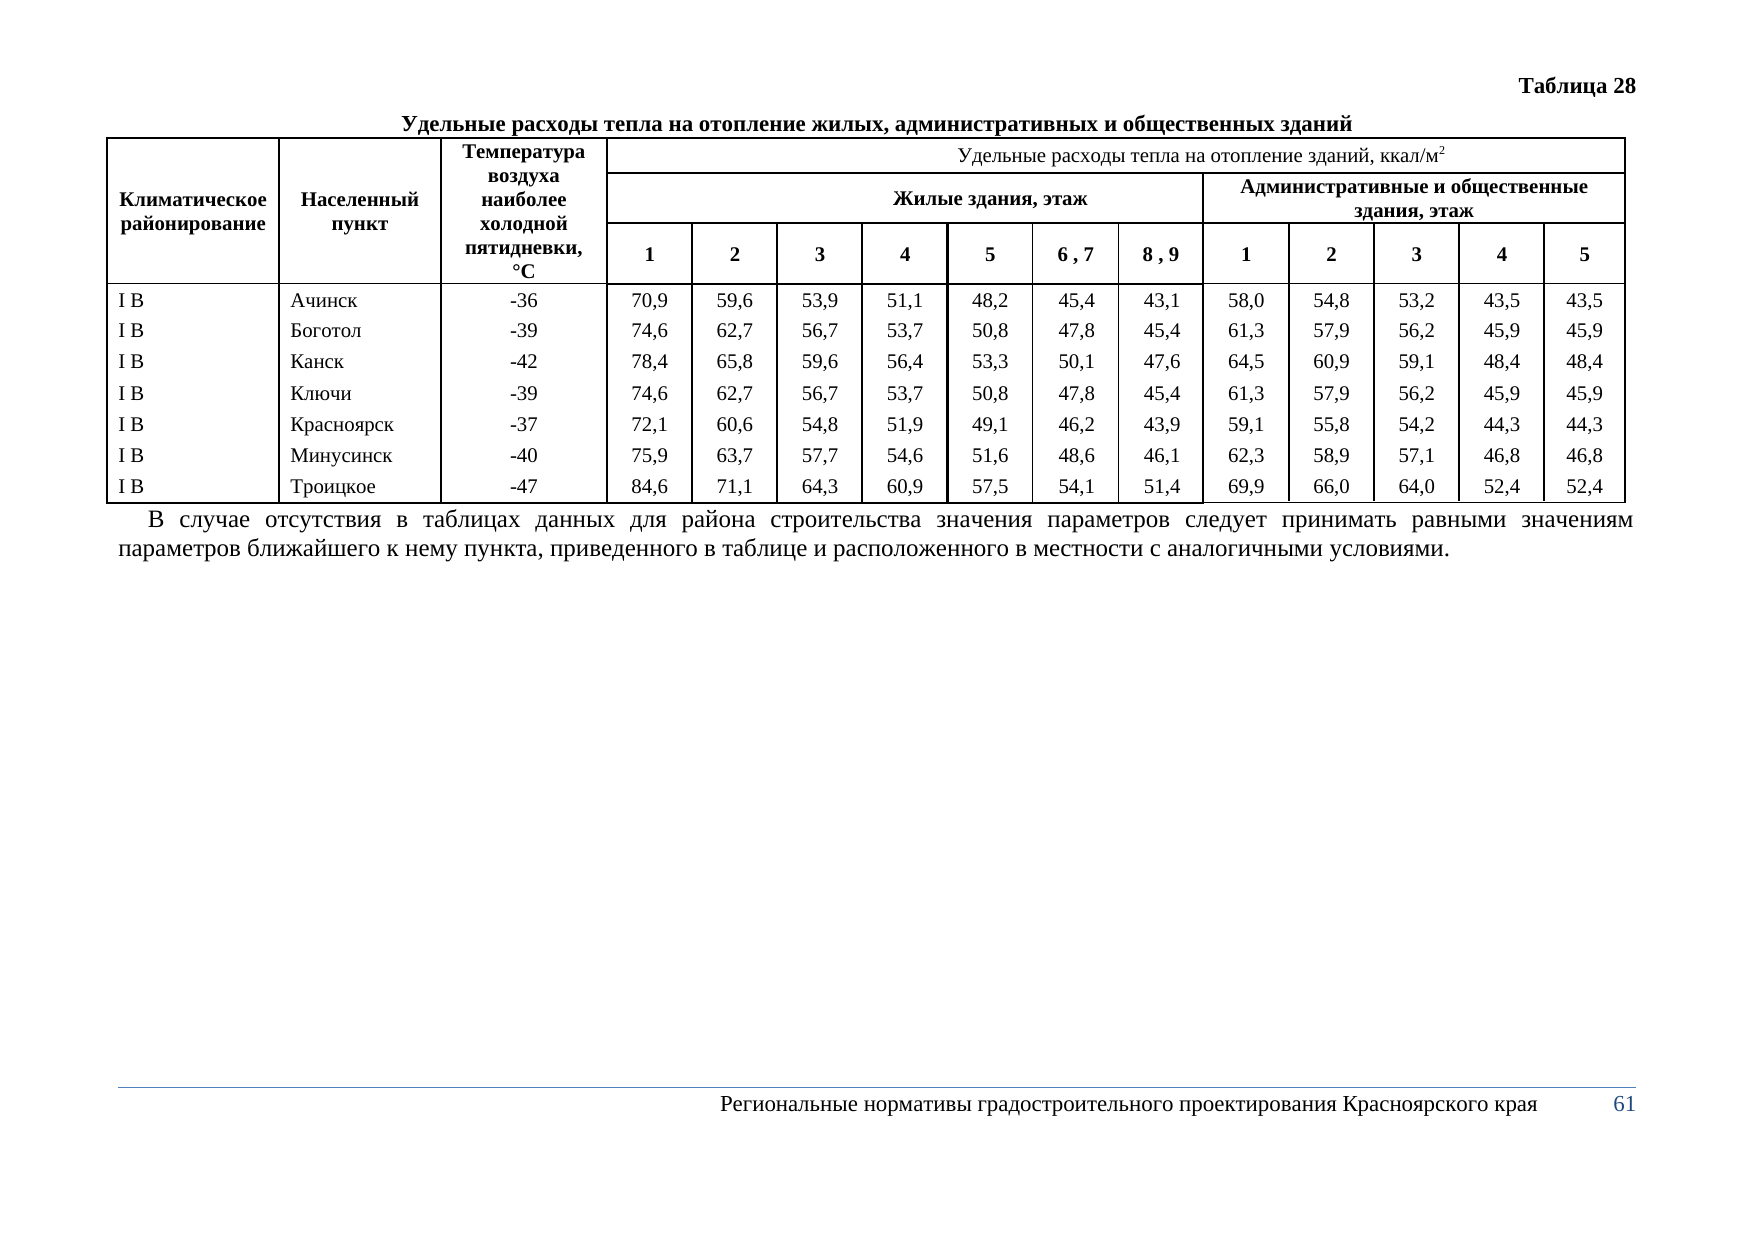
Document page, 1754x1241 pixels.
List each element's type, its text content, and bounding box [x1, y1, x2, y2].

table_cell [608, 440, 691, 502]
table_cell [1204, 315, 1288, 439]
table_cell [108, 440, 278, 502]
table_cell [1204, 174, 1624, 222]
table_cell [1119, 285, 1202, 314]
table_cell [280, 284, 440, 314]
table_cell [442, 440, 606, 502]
text Удельные расходы тепла на отопление жилых, административных и общественных зданий [118, 111, 1636, 137]
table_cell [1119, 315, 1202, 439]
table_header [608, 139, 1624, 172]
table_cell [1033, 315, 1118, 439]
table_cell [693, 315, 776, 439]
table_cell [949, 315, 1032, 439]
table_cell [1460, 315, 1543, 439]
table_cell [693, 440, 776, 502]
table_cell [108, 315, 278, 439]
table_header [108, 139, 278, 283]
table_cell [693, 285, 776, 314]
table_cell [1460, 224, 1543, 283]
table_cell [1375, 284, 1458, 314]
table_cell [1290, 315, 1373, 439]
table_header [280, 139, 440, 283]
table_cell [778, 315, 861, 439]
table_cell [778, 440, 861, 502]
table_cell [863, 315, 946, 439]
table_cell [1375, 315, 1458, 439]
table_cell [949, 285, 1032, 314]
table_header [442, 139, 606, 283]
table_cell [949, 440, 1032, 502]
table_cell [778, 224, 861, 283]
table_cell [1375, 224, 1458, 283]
text В случае отсутствия в таблицах данных для района строительства значения параметров следует принимать равными значениям параметров ближайшего к нему пункта, приведенного в таблице и расположенного в местности с аналогичными условиями. [118, 504, 1636, 562]
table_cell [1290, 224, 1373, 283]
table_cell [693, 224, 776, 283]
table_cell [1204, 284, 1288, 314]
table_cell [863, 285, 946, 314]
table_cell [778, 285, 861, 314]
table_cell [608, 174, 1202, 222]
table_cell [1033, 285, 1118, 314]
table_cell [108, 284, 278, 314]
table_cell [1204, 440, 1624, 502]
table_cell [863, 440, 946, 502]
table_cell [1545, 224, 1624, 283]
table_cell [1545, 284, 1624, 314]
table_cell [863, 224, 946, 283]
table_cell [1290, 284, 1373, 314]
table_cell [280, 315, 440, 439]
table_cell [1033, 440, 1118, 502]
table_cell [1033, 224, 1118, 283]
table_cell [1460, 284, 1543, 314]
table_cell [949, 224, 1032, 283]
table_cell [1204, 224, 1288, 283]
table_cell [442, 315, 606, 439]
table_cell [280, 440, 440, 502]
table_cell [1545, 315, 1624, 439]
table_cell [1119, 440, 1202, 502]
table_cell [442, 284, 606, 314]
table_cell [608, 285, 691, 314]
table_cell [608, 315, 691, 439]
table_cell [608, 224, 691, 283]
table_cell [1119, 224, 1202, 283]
